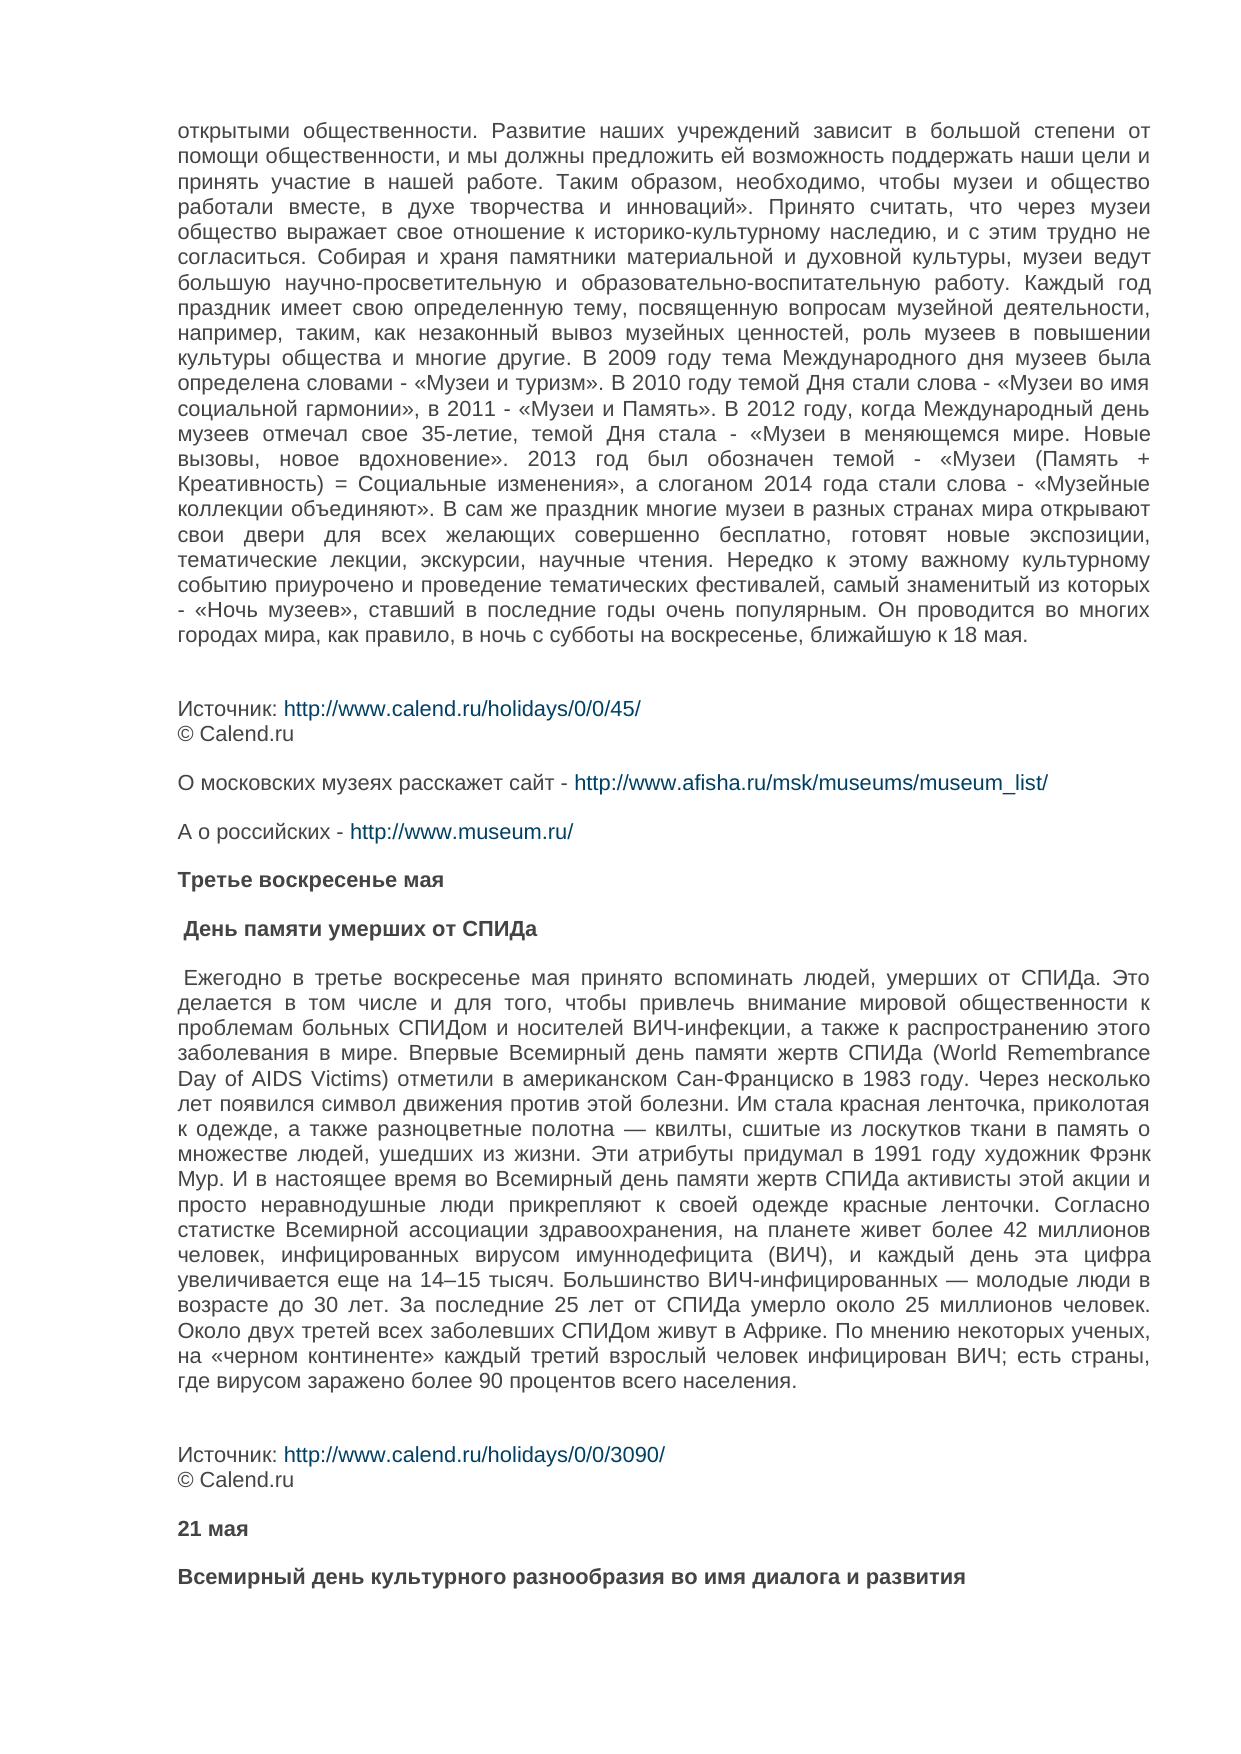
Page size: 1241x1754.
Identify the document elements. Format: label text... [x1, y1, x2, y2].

text Всемирный день культурного разнообразия во имя диалога и развития [177, 1564, 1152, 1589]
text 21 мая [177, 1516, 1152, 1541]
text О московских музеях расскажет сайт - http://www.afisha.ru/msk/museums/museum_list/ [177, 770, 1152, 795]
text Третье воскресенье мая [177, 867, 1152, 892]
text Источник: http://www.calend.ru/holidays/0/0/3090/ © Calend.ru [177, 1417, 1152, 1492]
text А о российских - http://www.museum.ru/ [177, 819, 1152, 844]
text Источник: http://www.calend.ru/holidays/0/0/45/ © Calend.ru [177, 671, 1152, 747]
text Ежегодно в третье воскресенье мая принято вспоминать людей, умерших от СПИДа. Это делается в том числе и для того, чтобы привлечь внимание мировой общественности к проблемам больных СПИДом и носителей ВИЧ-инфекции, а также к распространению этого заболевания в мире. Впервые Всемирный день памяти жертв СПИДа (World Remembrance Day of AIDS Victims) отметили в американском Сан-Франциско в 1983 году. Через несколько лет появился символ движения против этой болезни. Им стала красная ленточка, приколотая к одежде, а также разноцветные полотна — квилты, сшитые из лоскутков ткани в память о множестве людей, ушедших из жизни. Эти атрибуты придумал в 1991 году художник Фрэнк Мур. И в настоящее время во Всемирный день памяти жертв СПИДа активисты этой акции и просто неравнодушные люди прикрепляют к своей одежде красные ленточки. Согласно статистке Всемирной ассоциации здравоохранения, на планете живет более 42 миллионов человек, инфицированных вирусом имуннодефицита (ВИЧ), и каждый день эта цифра увеличивается еще на 14–15 тысяч. Большинство ВИЧ-инфицированных — молодые люди в возрасте до 30 лет. За последние 25 лет от СПИДа умерло около 25 миллионов человек. Около двух третей всех заболевших СПИДом живут в Африке. По мнению некоторых ученых, на «черном континенте» каждый третий взрослый человек инфицирован ВИЧ; есть страны, где вирусом заражено более 90 процентов всего населения. [177, 964, 1152, 1393]
text День памяти умерших от СПИДа [177, 916, 1152, 941]
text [177, 118, 1152, 647]
